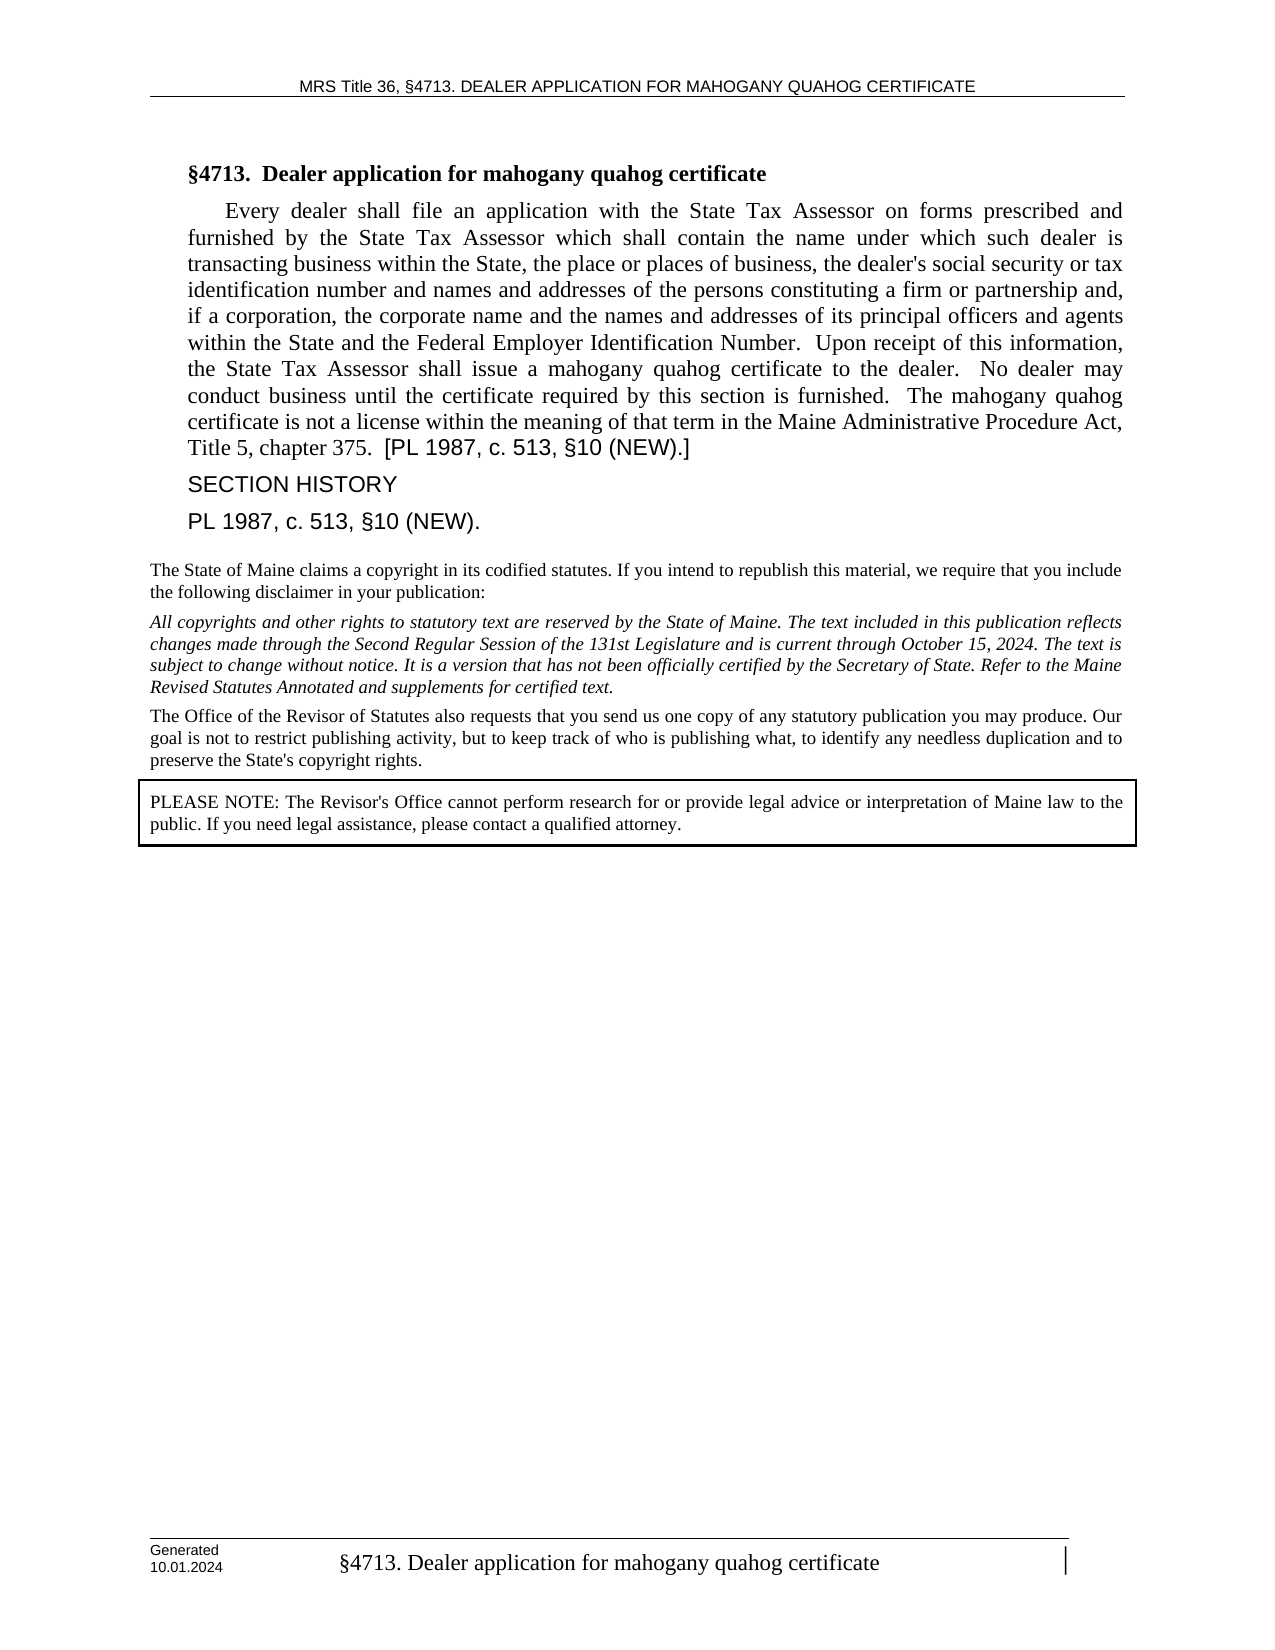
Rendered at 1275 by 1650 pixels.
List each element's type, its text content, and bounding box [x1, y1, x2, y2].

text The Office of the Revisor of Statutes also requests that you send us one copy of any statutory publication you may produce. Our goal is not to restrict publishing activity, but to keep track of who is publishing what, to identify any needless duplication and to preserve the State's copyright rights. [150, 705, 1125, 770]
text PLEASE NOTE: The Revisor's Office cannot perform research for or provide legal advice or interpretation of Maine law to the public. If you need legal assistance, please contact a qualified attorney. [140, 781, 1135, 844]
text SECTION HISTORY [187, 471, 1125, 498]
text All copyrights and other rights to statutory text are reserved by the State of Maine. The text included in this publication reflects changes made through the Second Regular Session of the 131st Legislature and is current through October 15, 2024 . The text is subject to change without notice. It is a version that has not been officially certified by the Secretary of State. Refer to the Maine Revised Statutes Annotated and supplements for certified text. [150, 611, 1125, 697]
text Every dealer shall file an application with the State Tax Assessor on forms prescribed and furnished by the State Tax Assessor which shall contain the name under which such dealer is transacting business within the State, the place or places of business, the dealer's social security or tax identification number and names and addresses of the persons constituting a firm or partnership and, if a corporation, the corporate name and the names and addresses of its principal officers and agents within the State and the Federal Employer Identification Number. Upon receipt of this information, the State Tax Assessor shall issue a mahogany quahog certificate to the dealer. No dealer may conduct business until the certificate required by this section is furnished. The mahogany quahog certificate is not a license within the meaning of that term in the Maine Administrative Procedure Act, Title 5, chapter 375. [PL 1987, c. 513, §10 (NEW).] [187, 197, 1125, 461]
text §4713. Dealer application for mahogany quahog certificate [187, 160, 1125, 187]
text PL 1987, c. 513, §10 (NEW). [187, 508, 1125, 534]
text The State of Maine claims a copyright in its codified statutes. If you intend to republish this material, we require that you include the following disclaimer in your publication: [150, 559, 1125, 602]
